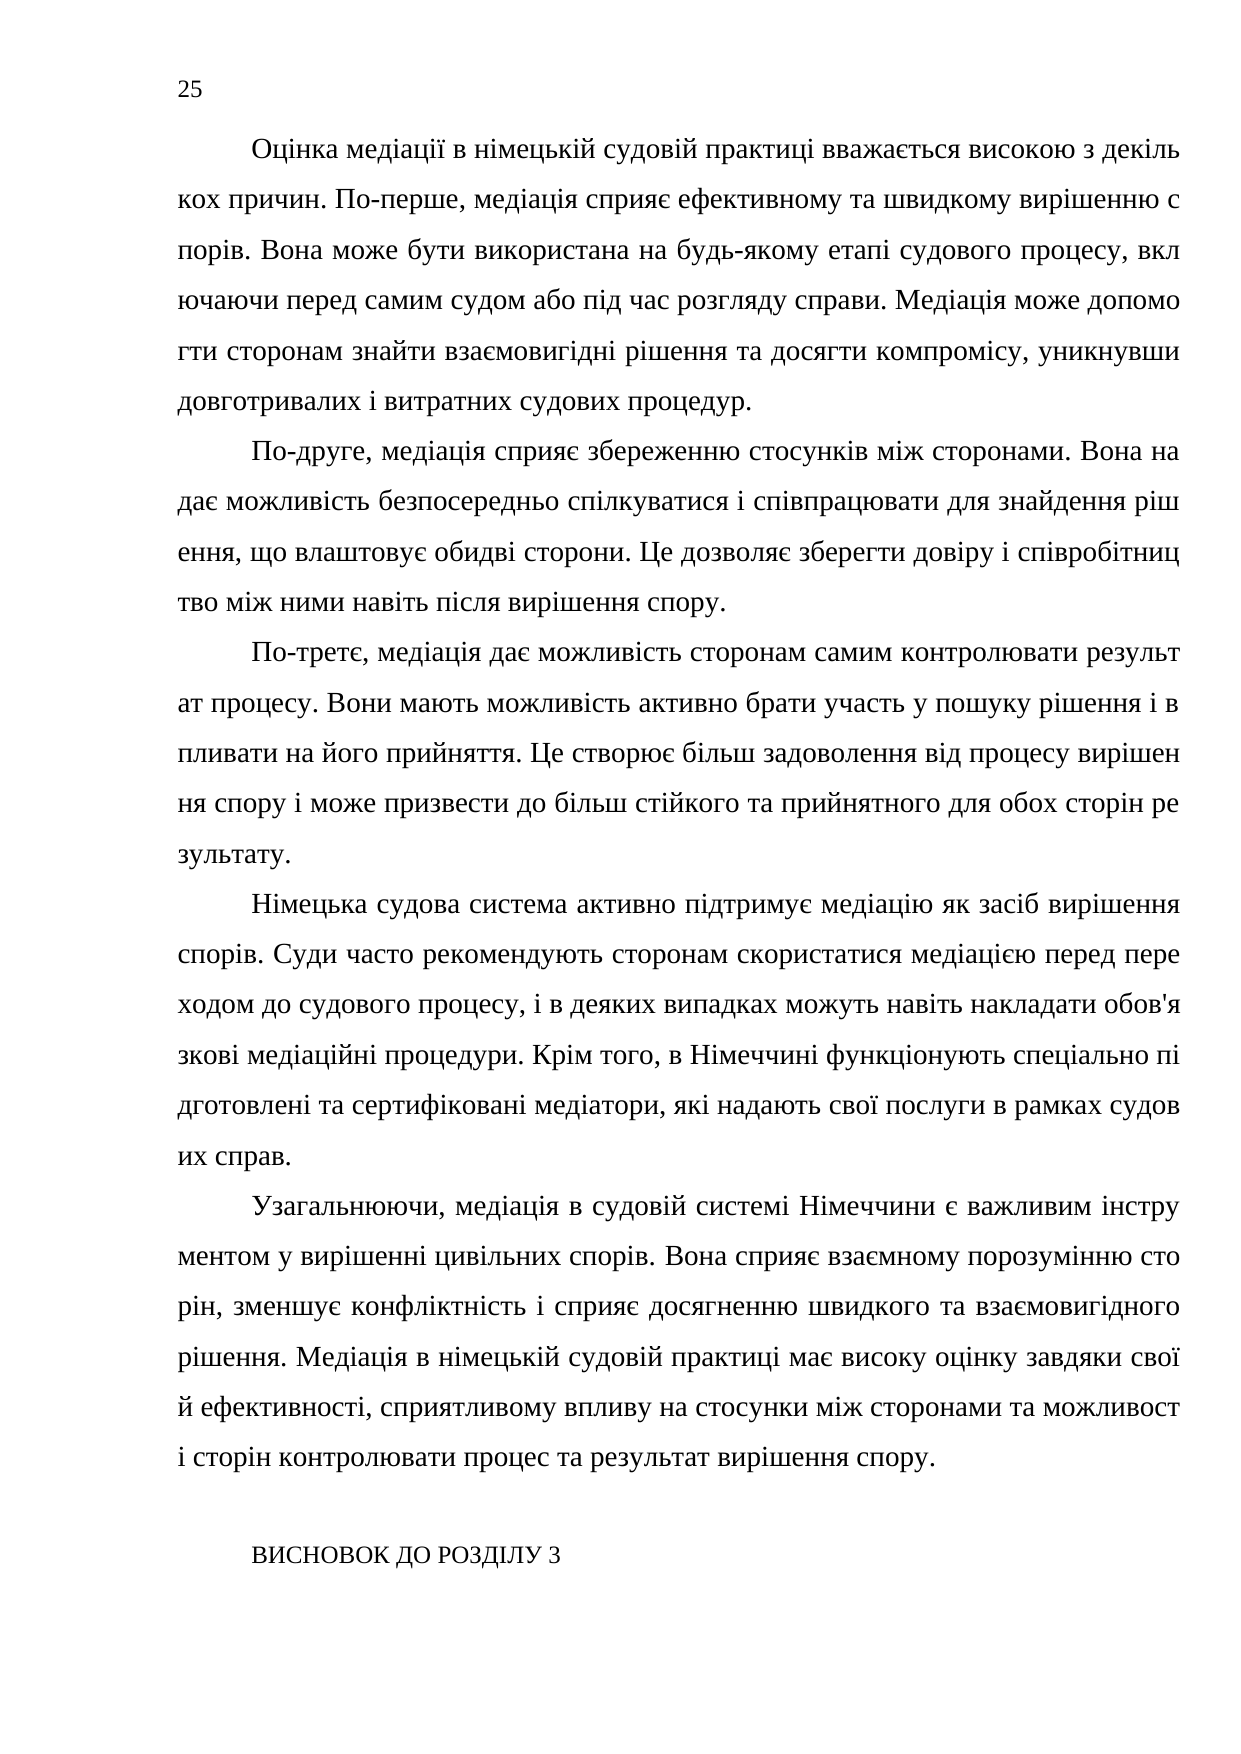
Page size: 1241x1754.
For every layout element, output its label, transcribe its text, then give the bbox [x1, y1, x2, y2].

text По-друге, медіація сприяє збереженню стосунків між сторонами. Вона надає можливість безпосередньо спілкуватися і співпрацювати для знайдення рішення, що влаштовує обидві сторони. Це дозволяє зберегти довіру і співробітництво між ними навіть після вирішення спору. [177, 433, 1181, 618]
text ВИСНОВОК ДО РОЗДІЛУ 3 [177, 1540, 1181, 1569]
text По-третє, медіація дає можливість сторонам самим контролювати результат процесу. Вони мають можливість активно брати участь у пошуку рішення і впливати на його прийняття. Це створює більш задоволення від процесу вирішення спору і може призвести до більш стійкого та прийнятного для обох сторін результату. [177, 634, 1181, 869]
text Оцінка медіації в німецькій судовій практиці вважається високою з декількох причин. По-перше, медіація сприяє ефективному та швидкому вирішенню спорів. Вона може бути використана на будь-якому етапі судового процесу, включаючи перед самим судом або під час розгляду справи. Медіація може допомогти сторонам знайти взаємовигідні рішення та досягти компромісу, уникнувши довготривалих і витратних судових процедур. [177, 131, 1181, 416]
text Німецька судова система активно підтримує медіацію як засіб вирішення спорів. Суди часто рекомендують сторонам скористатися медіацією перед переходом до судового процесу, і в деяких випадках можуть навіть накладати обов'язкові медіаційні процедури. Крім того, в Німеччині функціонують спеціально підготовлені та сертифіковані медіатори, які надають свої послуги в рамках судових справ. [177, 886, 1181, 1171]
text Узагальнюючи, медіація в судовій системі Німеччини є важливим інструментом у вирішенні цивільних спорів. Вона сприяє взаємному порозумінню сторін, зменшує конфліктність і сприяє досягненню швидкого та взаємовигідного рішення. Медіація в німецькій судовій практиці має високу оцінку завдяки своїй ефективності, сприятливому впливу на стосунки між сторонами та можливості сторін контролювати процес та результат вирішення спору. [177, 1188, 1181, 1473]
